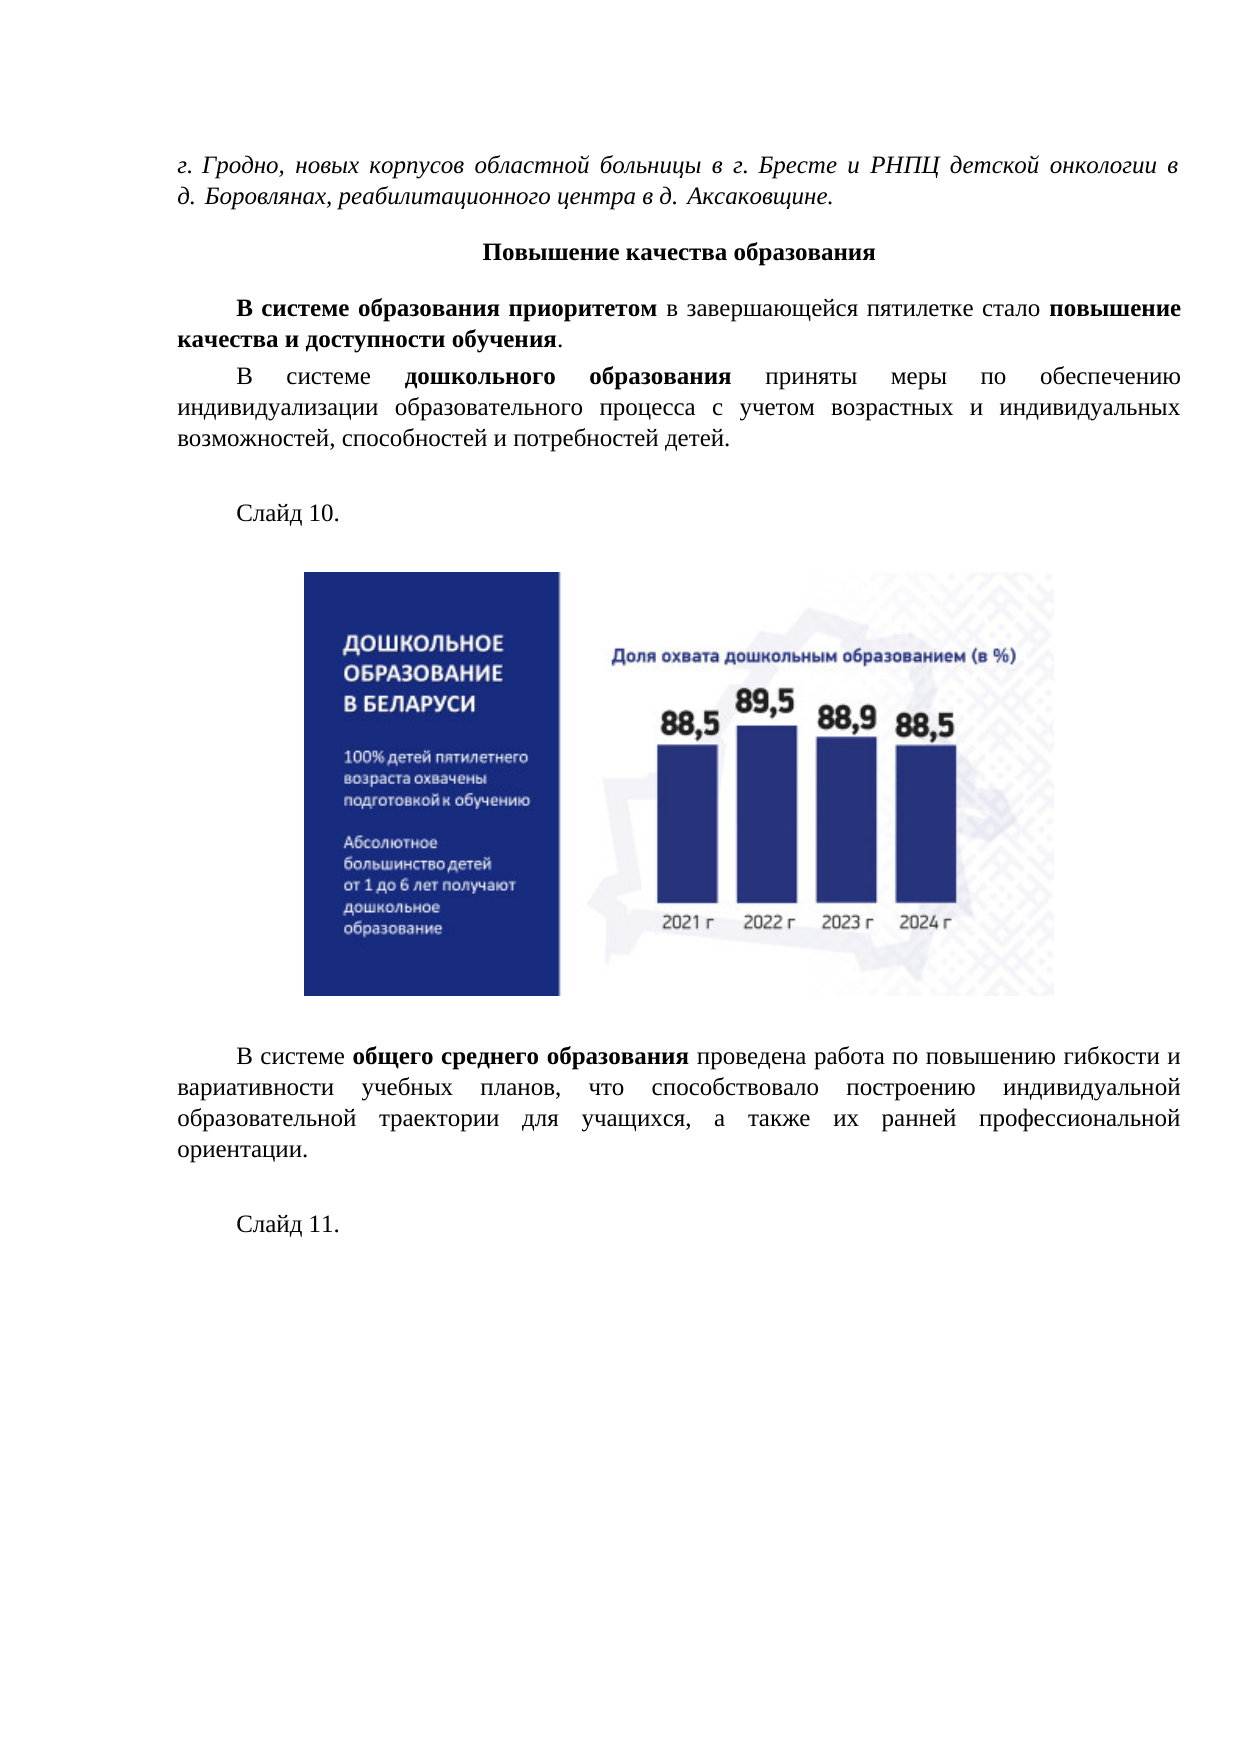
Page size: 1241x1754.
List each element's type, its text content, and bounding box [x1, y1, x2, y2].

picture [304, 572, 1055, 996]
text В системе образования приоритетом в завершающейся пятилетке стало повышение качества и доступности обучения. [177, 293, 1181, 353]
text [177, 150, 1181, 210]
text Слайд 11. [177, 1209, 1181, 1237]
text В системе дошкольного образования приняты меры по обеспечению индивидуализации образовательного процесса с учетом возрастных и индивидуальных возможностей, способностей и потребностей детей. [177, 361, 1181, 452]
text Повышение качества образования [177, 237, 1181, 266]
text В системе общего среднего образования проведена работа по повышению гибкости и вариативности учебных планов, что способствовало построению индивидуальной образовательной траектории для учащихся, а также их ранней профессиональной ориентации. [177, 1041, 1181, 1163]
text Слайд 10. [177, 498, 1181, 527]
